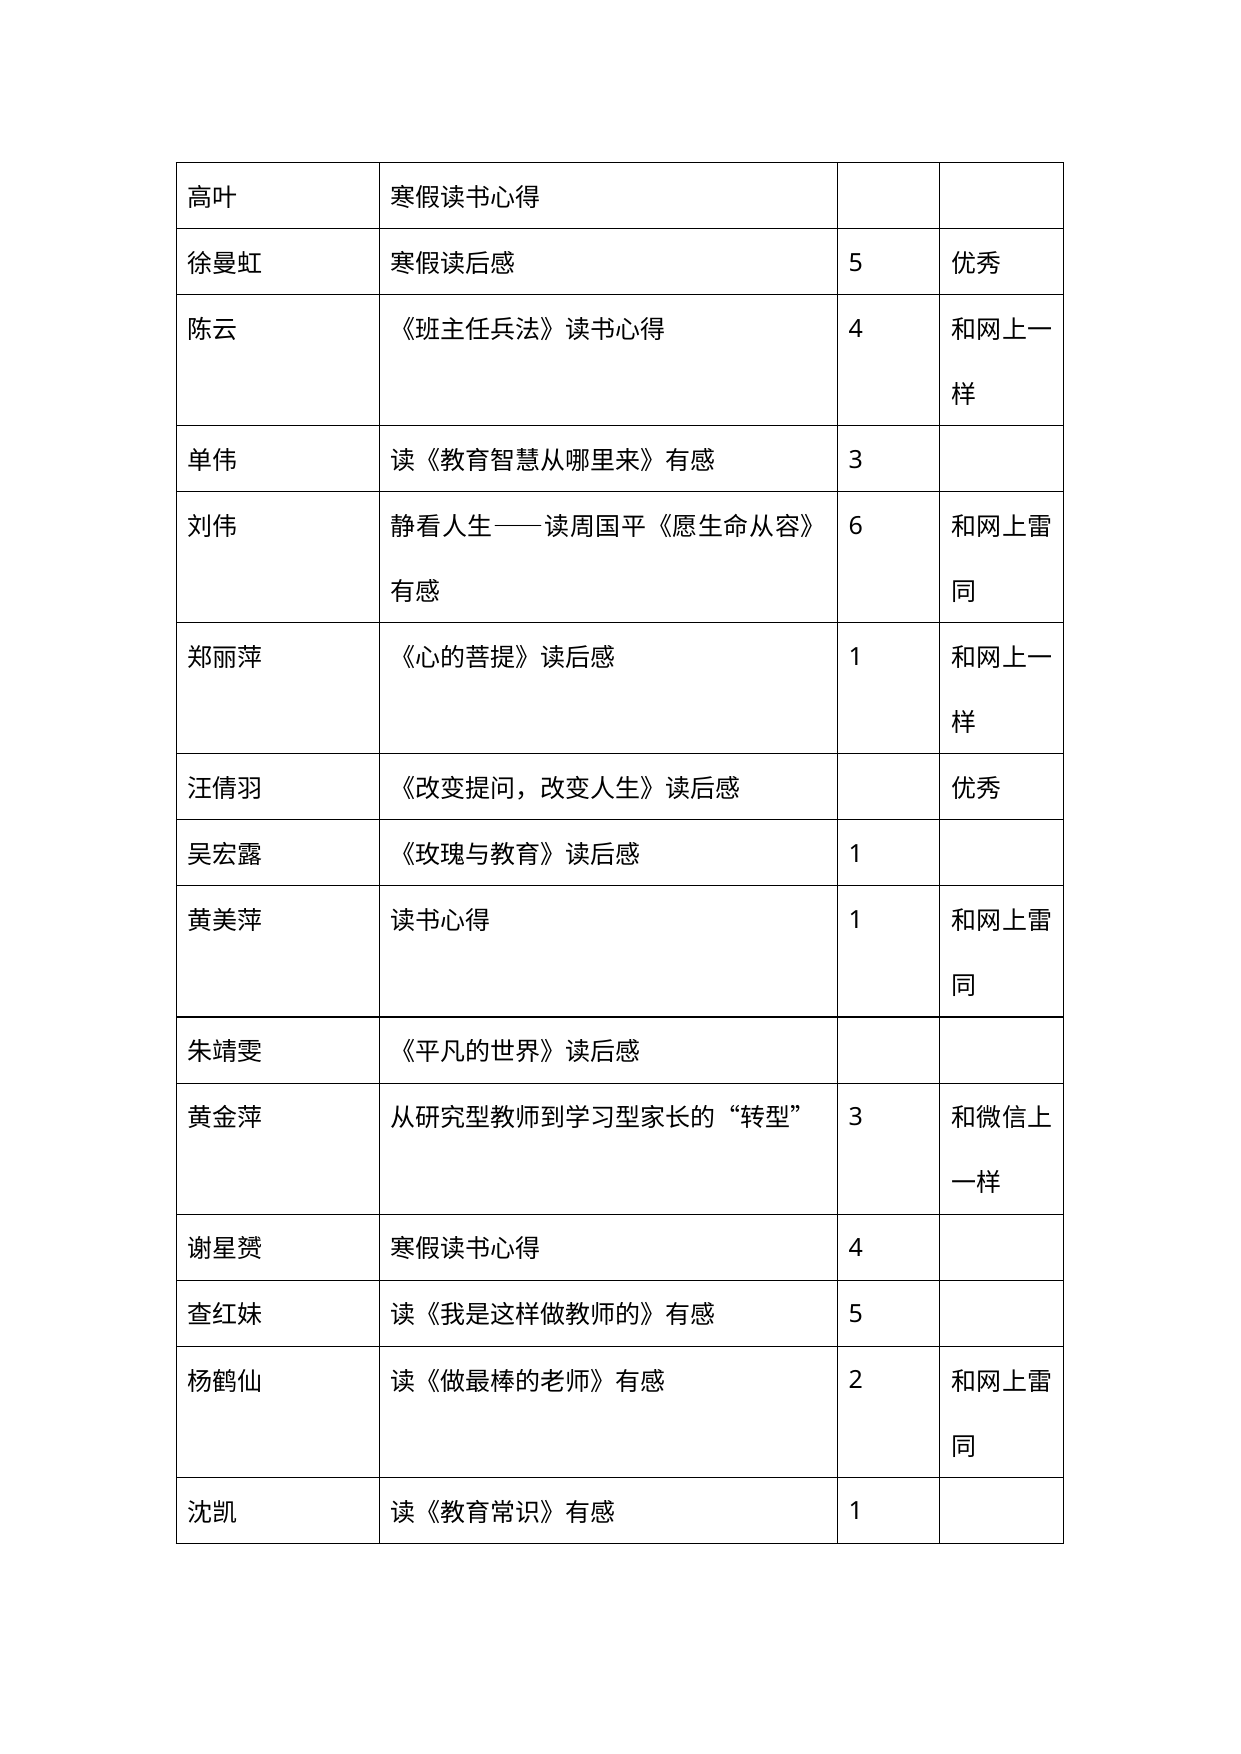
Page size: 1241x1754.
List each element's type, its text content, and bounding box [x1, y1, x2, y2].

table_cell 吴宏露 [177, 820, 379, 885]
table_cell 静看人生——读周国平《愿生命从容》有感 [380, 492, 837, 622]
table_cell 郑丽萍 [177, 623, 379, 753]
table_cell [838, 1018, 939, 1082]
table_cell [940, 163, 1063, 228]
table_cell 和网上一样 [940, 295, 1063, 425]
table_cell [940, 820, 1063, 885]
table_cell [940, 1478, 1063, 1543]
table_cell 高叶 [177, 163, 379, 228]
table_cell 3 [838, 426, 939, 491]
table_cell 和网上一样 [940, 623, 1063, 753]
table_cell [940, 1215, 1063, 1279]
table_cell 《改变提问，改变人生》读后感 [380, 754, 837, 819]
table_cell [838, 163, 939, 228]
table_cell 黄金萍 [177, 1084, 379, 1213]
table_cell 汪倩羽 [177, 754, 379, 819]
table_cell 《玫瑰与教育》读后感 [380, 820, 837, 885]
table_cell 《班主任兵法》读书心得 [380, 295, 837, 425]
table_cell 和微信上一样 [940, 1084, 1063, 1213]
table_cell 和网上雷同 [940, 492, 1063, 622]
table_cell 1 [838, 886, 939, 1016]
table_cell 1 [838, 820, 939, 885]
table_cell 沈凯 [177, 1478, 379, 1543]
table_cell 读书心得 [380, 886, 837, 1016]
table_cell 从研究型教师到学习型家长的“转型” [380, 1084, 837, 1213]
table_cell 杨鹤仙 [177, 1347, 379, 1477]
table_cell 2 [838, 1347, 939, 1477]
table_cell 读《我是这样做教师的》有感 [380, 1281, 837, 1346]
table_cell 寒假读书心得 [380, 163, 837, 228]
table_cell 徐曼虹 [177, 229, 379, 294]
table_cell 《平凡的世界》读后感 [380, 1018, 837, 1082]
table_cell 谢星赟 [177, 1215, 379, 1279]
table_cell 黄美萍 [177, 886, 379, 1016]
table_cell 4 [838, 295, 939, 425]
table_cell 1 [838, 1478, 939, 1543]
table_cell 陈云 [177, 295, 379, 425]
table_cell [940, 1281, 1063, 1346]
table_cell 5 [838, 229, 939, 294]
table_cell 朱靖雯 [177, 1018, 379, 1082]
table_cell [940, 426, 1063, 491]
table_cell 寒假读后感 [380, 229, 837, 294]
table_cell 查红妹 [177, 1281, 379, 1346]
table_cell 和网上雷同 [940, 886, 1063, 1016]
table_cell [838, 754, 939, 819]
table_cell 读《教育智慧从哪里来》有感 [380, 426, 837, 491]
table_cell 和网上雷同 [940, 1347, 1063, 1477]
table_cell 3 [838, 1084, 939, 1213]
table_cell 5 [838, 1281, 939, 1346]
table_cell [940, 1018, 1063, 1082]
table_cell 刘伟 [177, 492, 379, 622]
table_cell 1 [838, 623, 939, 753]
table_cell 读《做最棒的老师》有感 [380, 1347, 837, 1477]
table_cell 4 [838, 1215, 939, 1279]
table_cell 《心的菩提》读后感 [380, 623, 837, 753]
table_cell 优秀 [940, 229, 1063, 294]
table_cell 优秀 [940, 754, 1063, 819]
table_cell 6 [838, 492, 939, 622]
table_cell 单伟 [177, 426, 379, 491]
table_cell 寒假读书心得 [380, 1215, 837, 1279]
table_cell 读《教育常识》有感 [380, 1478, 837, 1543]
